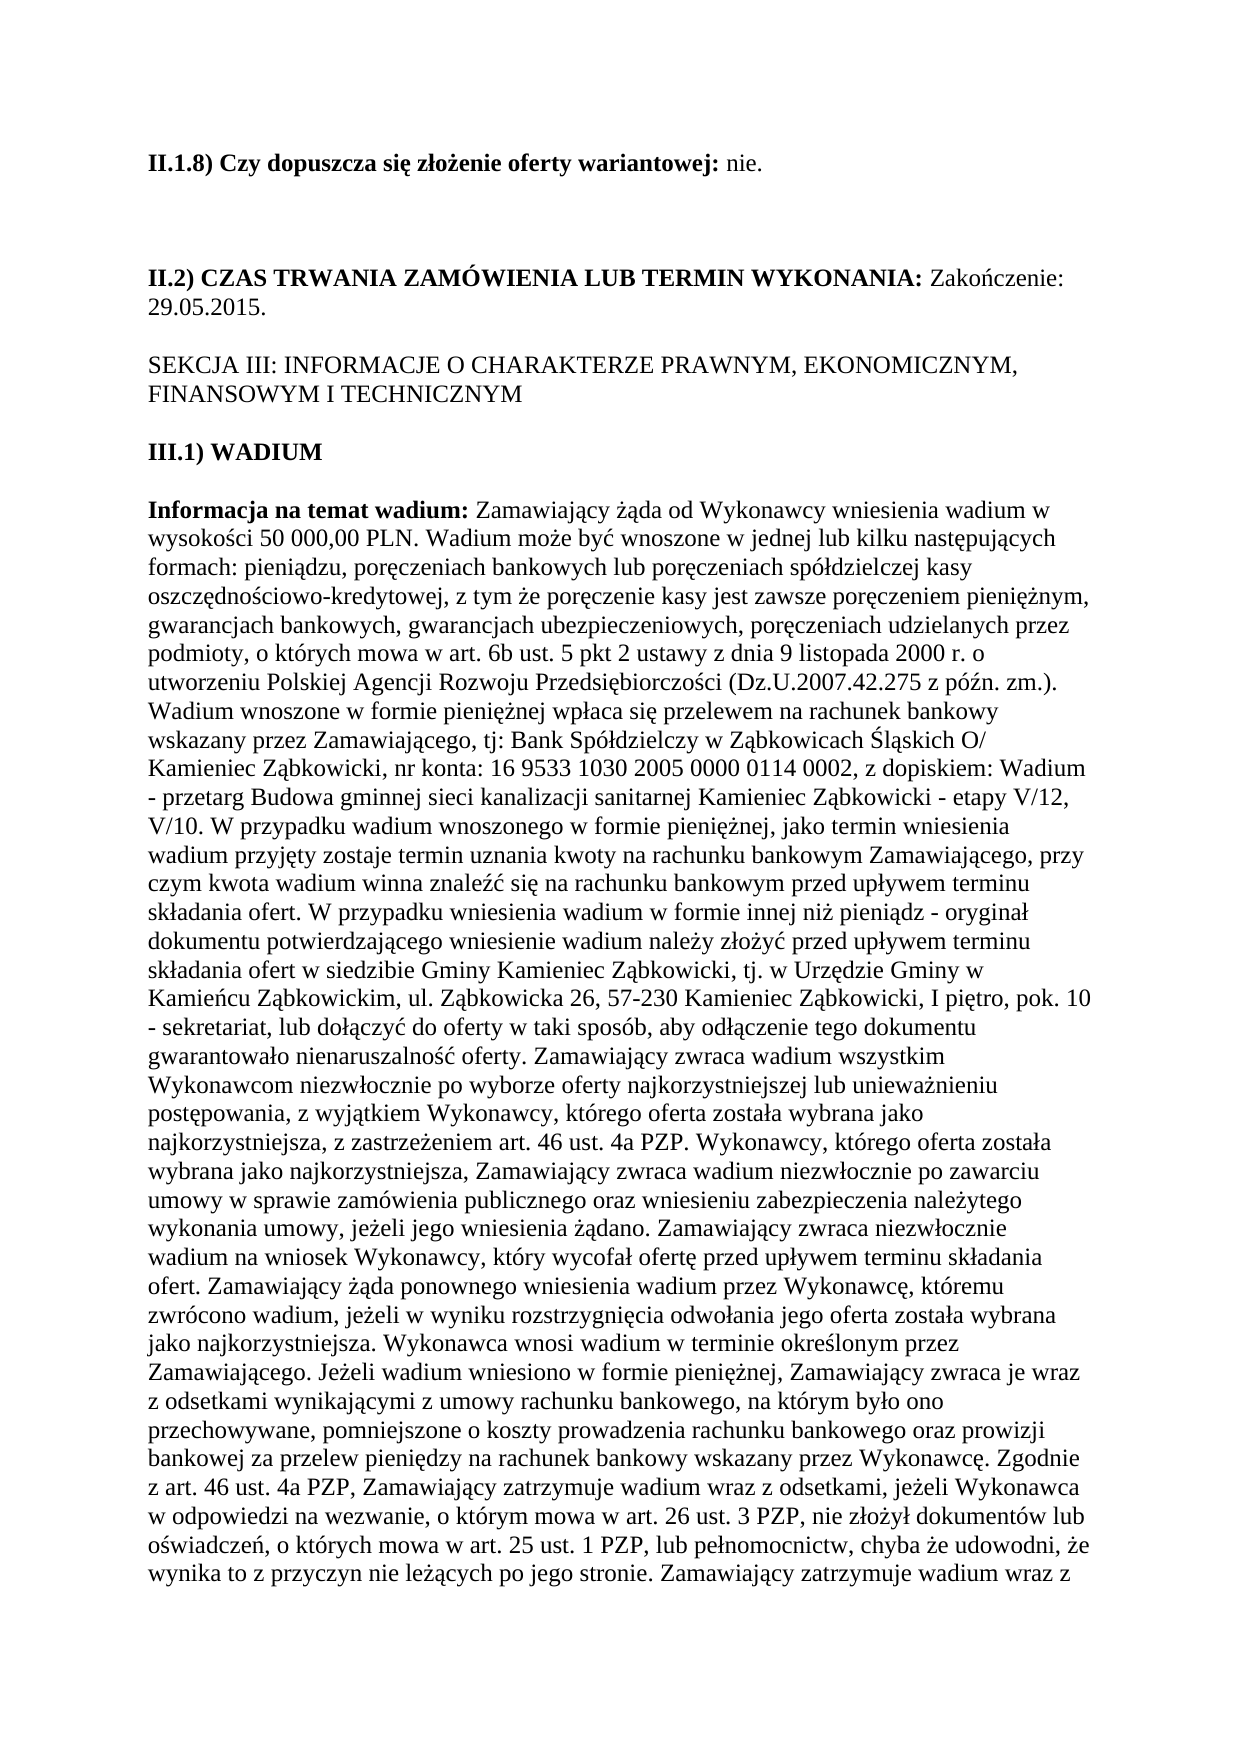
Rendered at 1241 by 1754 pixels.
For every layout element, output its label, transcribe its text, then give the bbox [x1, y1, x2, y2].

text SEKCJA III: INFORMACJE O CHARAKTERZE PRAWNYM, EKONOMICZNYM, FINANSOWYM I TECHNICZNYM [148, 350, 1093, 408]
text II.2) CZAS TRWANIA ZAMÓWIENIA LUB TERMIN WYKONANIA: Zakończenie: 29.05.2015. [148, 263, 1093, 321]
text III.1) WADIUM [148, 437, 1093, 466]
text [148, 495, 1093, 1587]
text II.1.8) Czy dopuszcza się złożenie oferty wariantowej: nie. [148, 148, 1093, 176]
